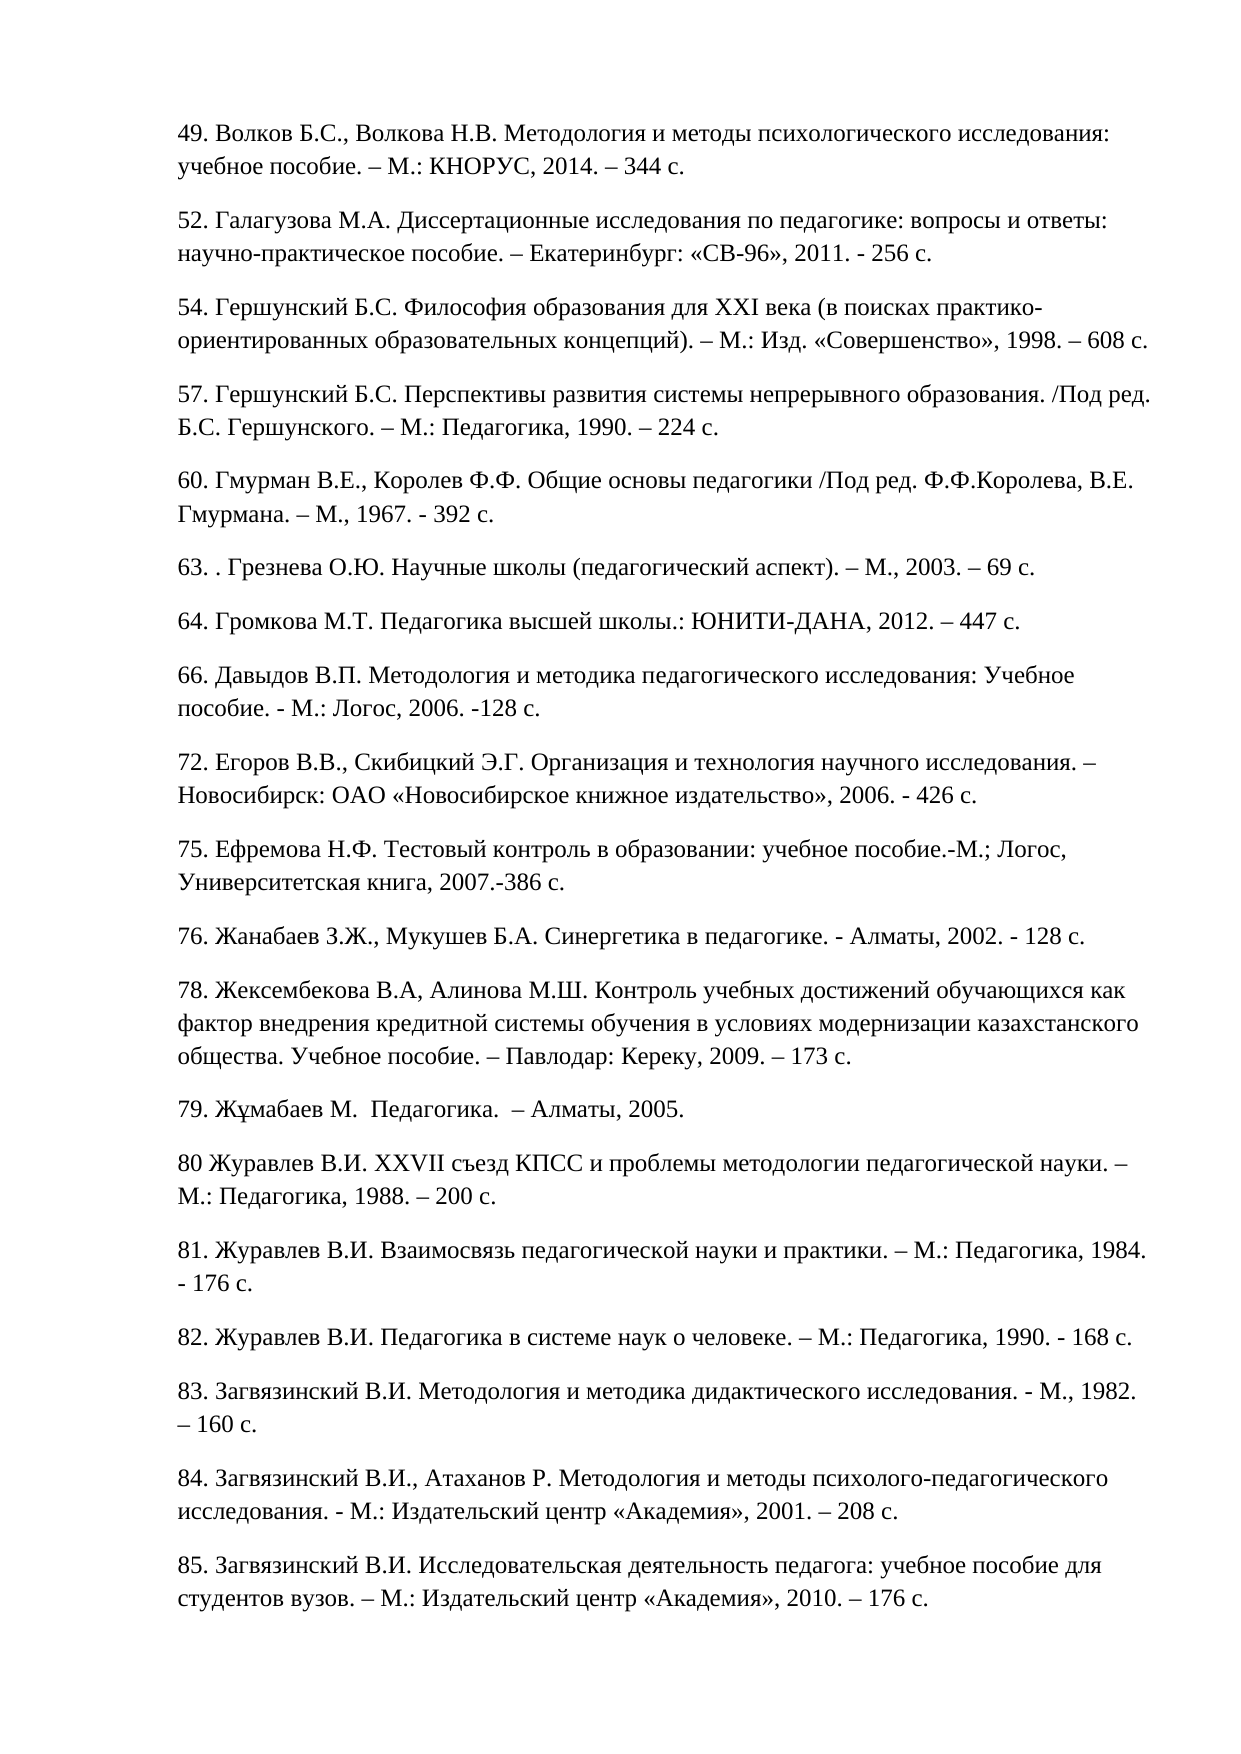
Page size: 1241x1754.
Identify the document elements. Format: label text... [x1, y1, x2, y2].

text 52. Галагузова М.А. Диссертационные исследования по педагогике: вопросы и ответы: научно-практическое пособие. – Екатеринбург: «СВ-96», 2011. - 256 с. [177, 205, 1152, 267]
text 79. Жұмабаев М. Педагогика. – Алматы, 2005. [177, 1094, 1152, 1123]
text 83. Загвязинский В.И. Методология и методика дидактического исследования. - М., 1982. – 160 с. [177, 1376, 1152, 1438]
text 72. Егоров В.В., Скибицкий Э.Г. Организация и технология научного исследования. – Новосибирск: ОАО «Новосибирское книжное издательство», 2006. - 426 с. [177, 747, 1152, 809]
text 78. Жексембекова В.А, Алинова М.Ш. Контроль учебных достижений обучающихся как фактор внедрения кредитной системы обучения в условиях модернизации казахстанского общества. Учебное пособие. – Павлодар: Кереку, 2009. – 173 с. [177, 975, 1152, 1069]
text 63. . Грезнева О.Ю. Научные школы (педагогический аспект). – М., 2003. – 69 с. [177, 552, 1152, 581]
text 66. Давыдов В.П. Методология и методика педагогического исследования: Учебное пособие. - М.: Логос, 2006. -128 с. [177, 660, 1152, 722]
text 82. Журавлев В.И. Педагогика в системе наук о человеке. – М.: Педагогика, 1990. - 168 с. [177, 1322, 1152, 1351]
text 75. Ефремова Н.Ф. Тестовый контроль в образовании: учебное пособие.-М.; Логос, Университетская книга, 2007.-386 с. [177, 834, 1152, 896]
text 64. Громкова М.Т. Педагогика высшей школы.: ЮНИТИ-ДАНА, 2012. – 447 с. [177, 606, 1152, 635]
text 85. Загвязинский В.И. Исследовательская деятельность педагога: учебное пособие для студентов вузов. – М.: Издательский центр «Академия», 2010. – 176 с. [177, 1550, 1152, 1612]
text 81. Журавлев В.И. Взаимосвязь педагогической науки и практики. – М.: Педагогика, 1984. - 176 с. [177, 1235, 1152, 1297]
text 54. Гершунский Б.С. Философия образования для ХХI века (в поисках практико-ориентированных образовательных концепций). – М.: Изд. «Совершенство», 1998. – 608 с. [177, 292, 1152, 354]
text 76. Жанабаев З.Ж., Мукушев Б.А. Синергетика в педагогике. - Алматы, 2002. - 128 с. [177, 921, 1152, 949]
text 49. Волков Б.С., Волкова Н.В. Методология и методы психологического исследования: учебное пособие. – М.: КНОРУС, 2014. – 344 с. [177, 118, 1152, 180]
text 80 Журавлев В.И. XXVII съезд КПСС и проблемы методологии педагогической науки. – М.: Педагогика, 1988. – 200 с. [177, 1148, 1152, 1210]
text 60. Гмурман В.Е., Королев Ф.Ф. Общие основы педагогики /Под ред. Ф.Ф.Королева, В.Е. Гмурмана. – М., 1967. - 392 с. [177, 466, 1152, 527]
text 57. Гершунский Б.С. Перспективы развития системы непрерывного образования. /Под ред. Б.С. Гершунского. – М.: Педагогика, 1990. – 224 с. [177, 379, 1152, 441]
text 84. Загвязинский В.И., Атаханов Р. Методология и методы психолого-педагогического исследования. - М.: Издательский центр «Академия», 2001. – 208 с. [177, 1463, 1152, 1525]
